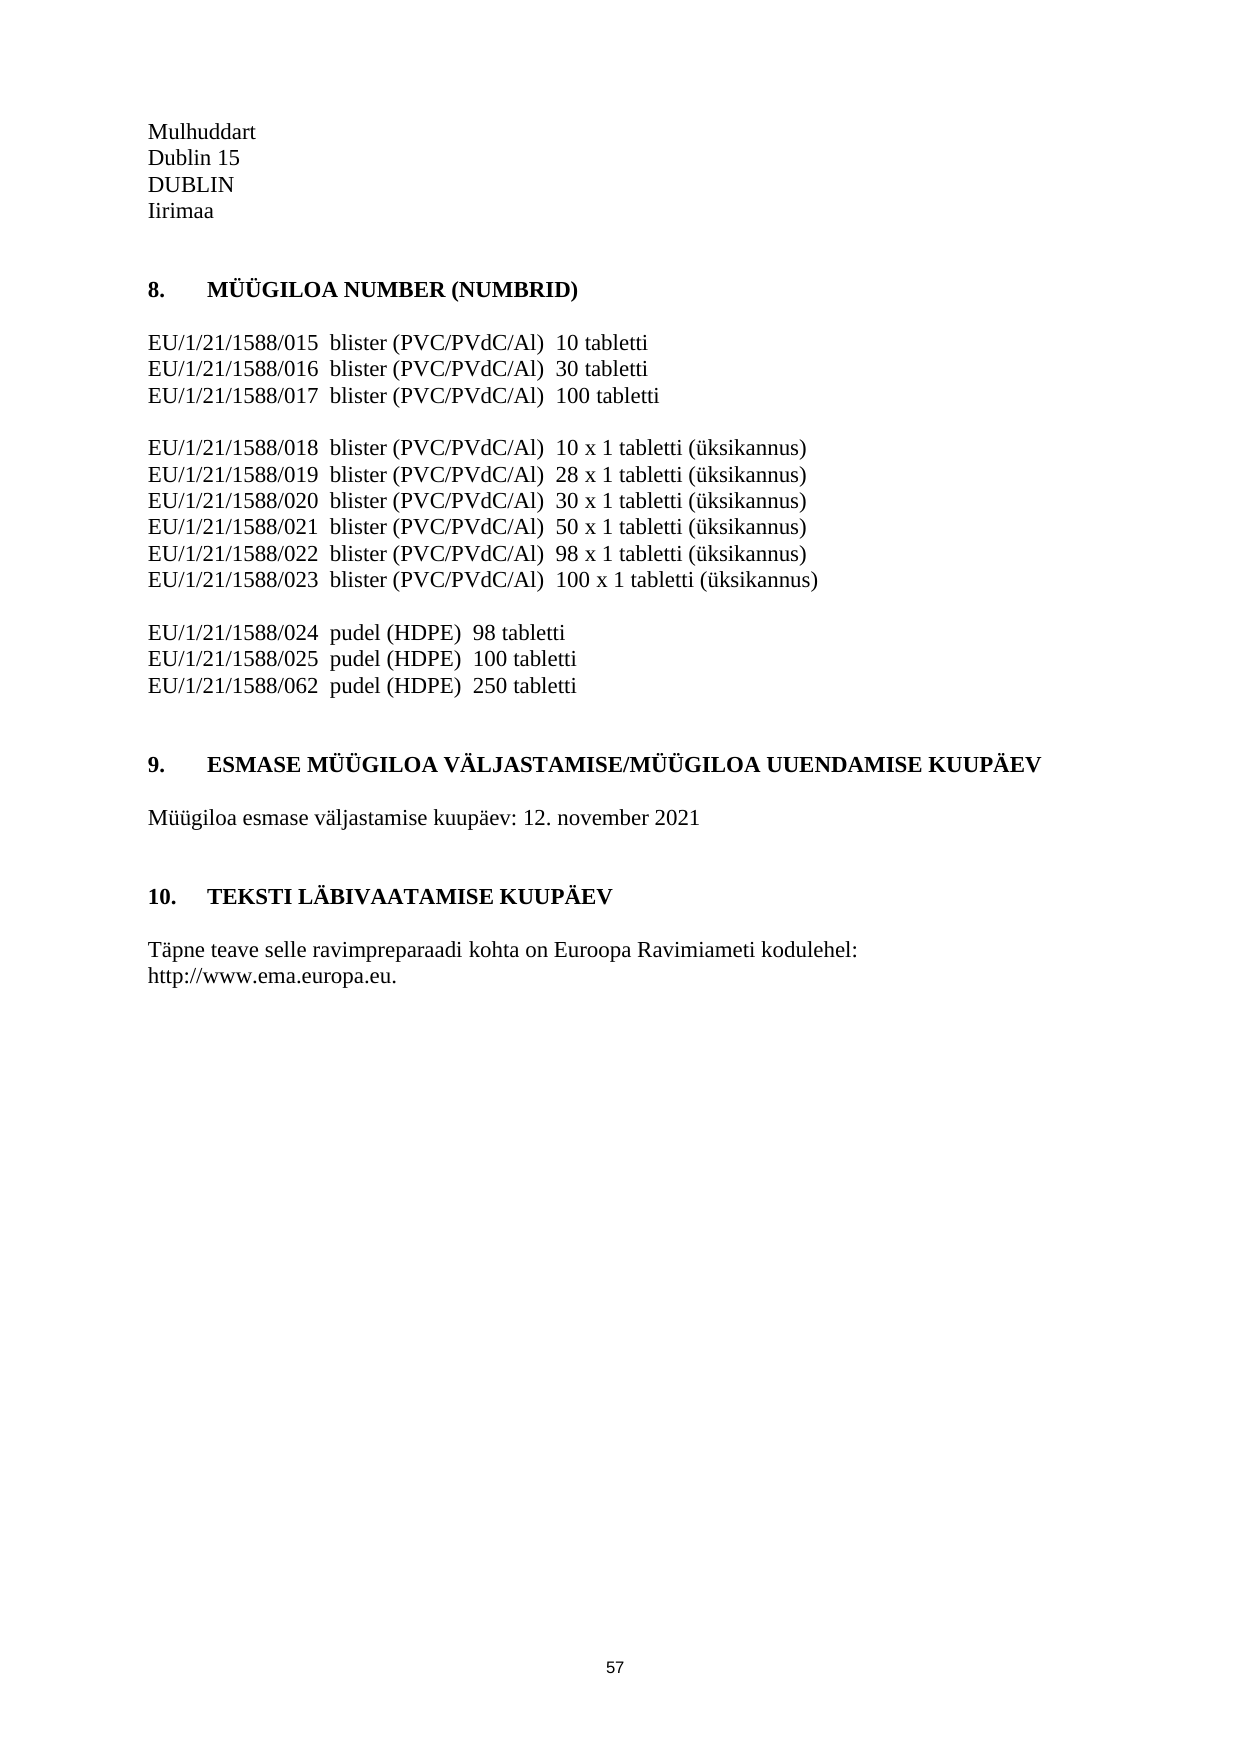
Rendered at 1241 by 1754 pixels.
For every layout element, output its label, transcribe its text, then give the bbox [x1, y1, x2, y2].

list EU/1/21/1588/018 blister (PVC/PVdC/Al) 10 x 1 tabletti (üksikannus) [148, 434, 1093, 461]
list EU/1/21/1588/025 pudel (HDPE) 100 tabletti [148, 645, 1093, 672]
text EU/1/21/1588/062 pudel (HDPE) 250 tabletti [148, 672, 1092, 699]
list EU/1/21/1588/024 pudel (HDPE) 98 tabletti [148, 619, 1093, 645]
text Dublin 15 [148, 144, 1092, 171]
text 9. ESMASE MÜÜGILOA VÄLJASTAMISE/MÜÜGILOA UUENDAMISE KUUPÄEV [148, 751, 1092, 778]
text 10. TEKSTI LÄBIVAATAMISE KUUPÄEV [148, 883, 1092, 909]
list EU/1/21/1588/022 blister (PVC/PVdC/Al) 98 x 1 tabletti (üksikannus) [148, 540, 1093, 566]
list EU/1/21/1588/017 blister (PVC/PVdC/Al) 100 tabletti [148, 382, 1093, 408]
list EU/1/21/1588/020 blister (PVC/PVdC/Al) 30 x 1 tabletti (üksikannus) [148, 487, 1093, 513]
list EU/1/21/1588/015 blister (PVC/PVdC/Al) 10 tabletti [148, 329, 1093, 355]
text DUBLIN [148, 171, 1092, 197]
list EU/1/21/1588/019 blister (PVC/PVdC/Al) 28 x 1 tabletti (üksikannus) [148, 461, 1093, 487]
text Iirimaa [148, 197, 1092, 223]
text Mulhuddart [148, 118, 1092, 144]
list EU/1/21/1588/021 blister (PVC/PVdC/Al) 50 x 1 tabletti (üksikannus) [148, 513, 1093, 540]
list EU/1/21/1588/016 blister (PVC/PVdC/Al) 30 tabletti [148, 355, 1093, 382]
text Müügiloa esmase väljastamise kuupäev: 12. november 2021 [148, 804, 1092, 830]
list EU/1/21/1588/023 blister (PVC/PVdC/Al) 100 x 1 tabletti (üksikannus) [148, 566, 1093, 592]
text Täpne teave selle ravimpreparaadi kohta on Euroopa Ravimiameti kodulehel: http://www.ema.europa.eu. [148, 936, 1092, 988]
text 8. MÜÜGILOA NUMBER (NUMBRID) [148, 276, 1092, 303]
